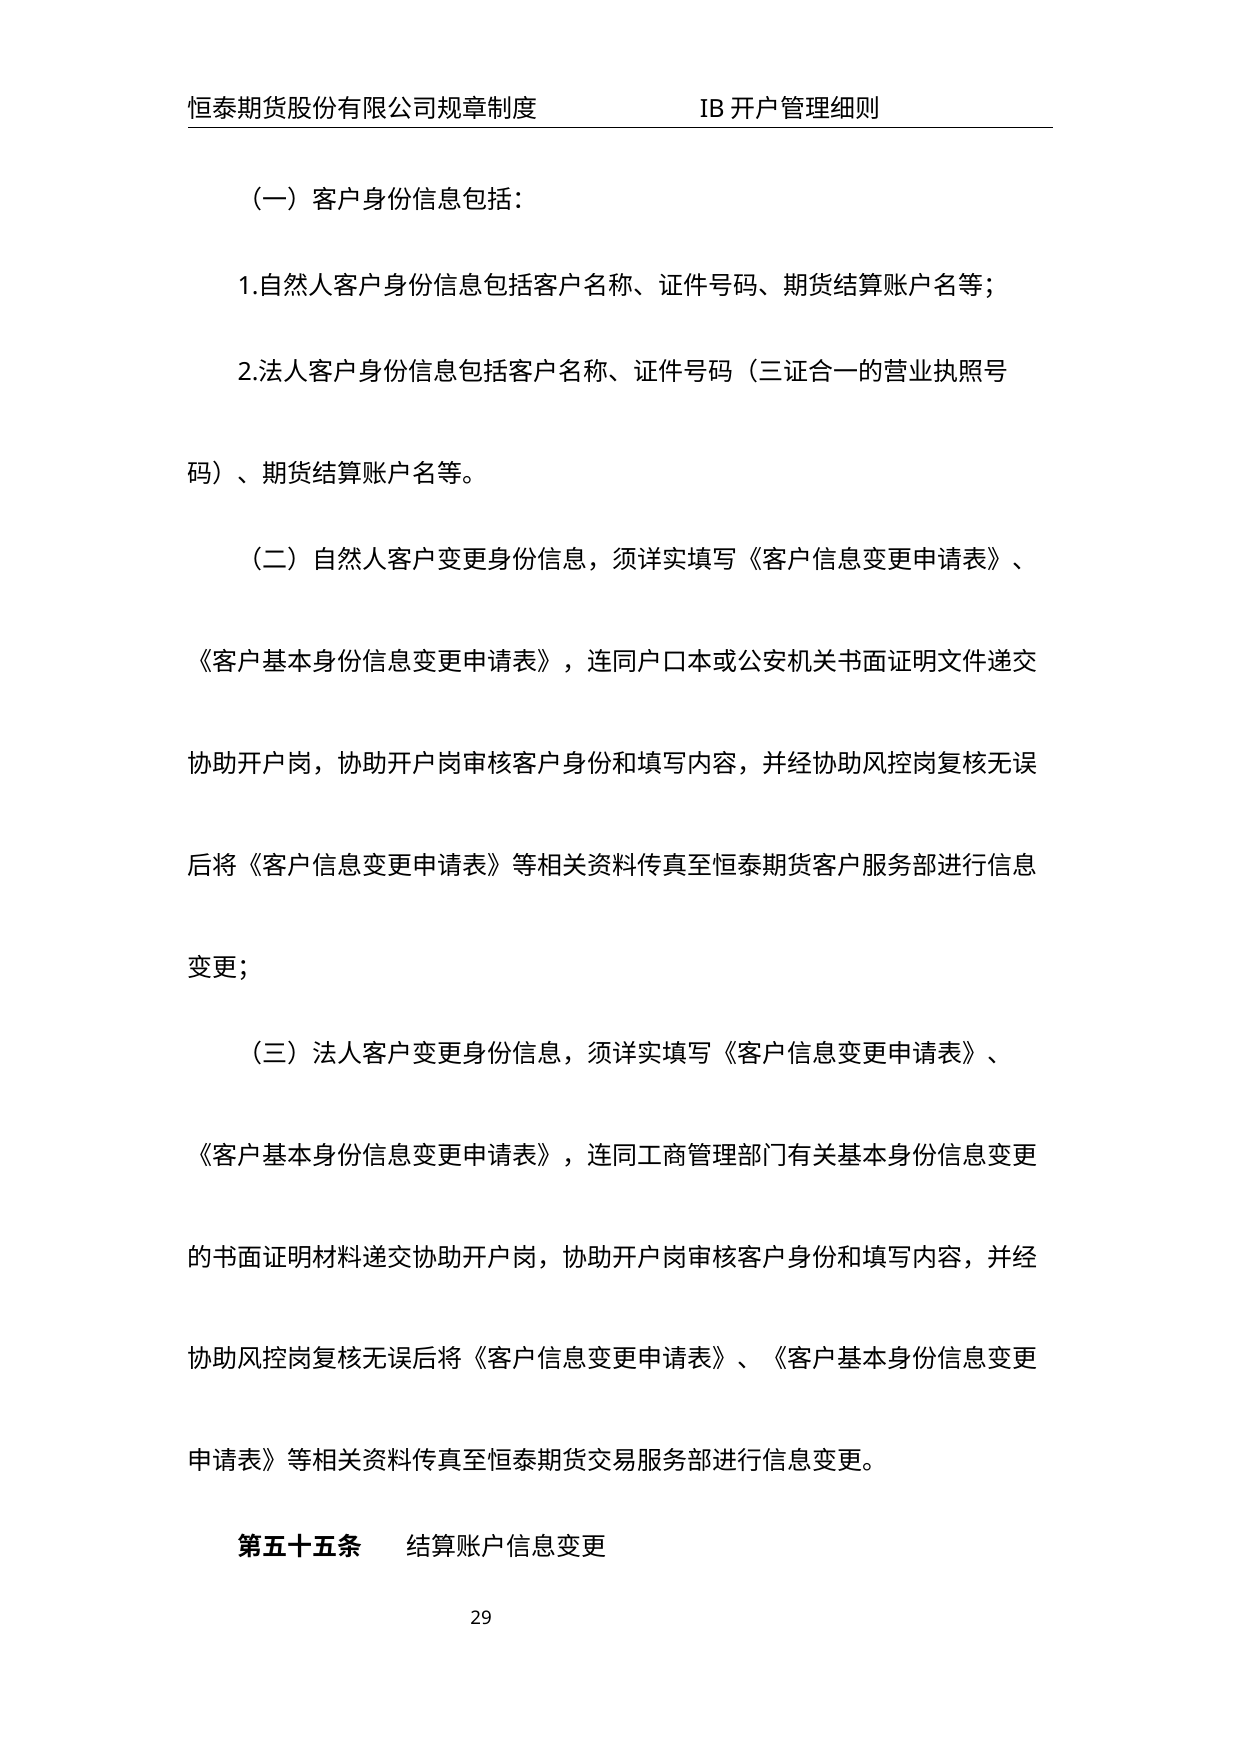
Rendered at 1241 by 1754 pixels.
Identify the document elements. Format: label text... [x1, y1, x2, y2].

text 2.法人客户身份信息包括客户名称、证件号码（三证合一的营业执照号码）、期货结算账户名等。 [187, 336, 1053, 506]
text 1.自然人客户身份信息包括客户名称、证件号码、期货结算账户名等； [187, 250, 1053, 318]
text （二）自然人客户变更身份信息，须详实填写《客户信息变更申请表》、《客户基本身份信息变更申请表》，连同户口本或公安机关书面证明文件递交协助开户岗，协助开户岗审核客户身份和填写内容，并经协助风控岗复核无误后将《客户信息变更申请表》等相关资料传真至恒泰期货客户服务部进行信息变更； [187, 524, 1053, 999]
text （一）客户身份信息包括： [187, 164, 1053, 232]
text （三）法人客户变更身份信息，须详实填写《客户信息变更申请表》、《客户基本身份信息变更申请表》，连同工商管理部门有关基本身份信息变更的书面证明材料递交协助开户岗，协助开户岗审核客户身份和填写内容，并经协助风控岗复核无误后将《客户信息变更申请表》、《客户基本身份信息变更申请表》等相关资料传真至恒泰期货交易服务部进行信息变更。 [187, 1017, 1053, 1493]
list 结算账户信息变更 [187, 1511, 1053, 1579]
